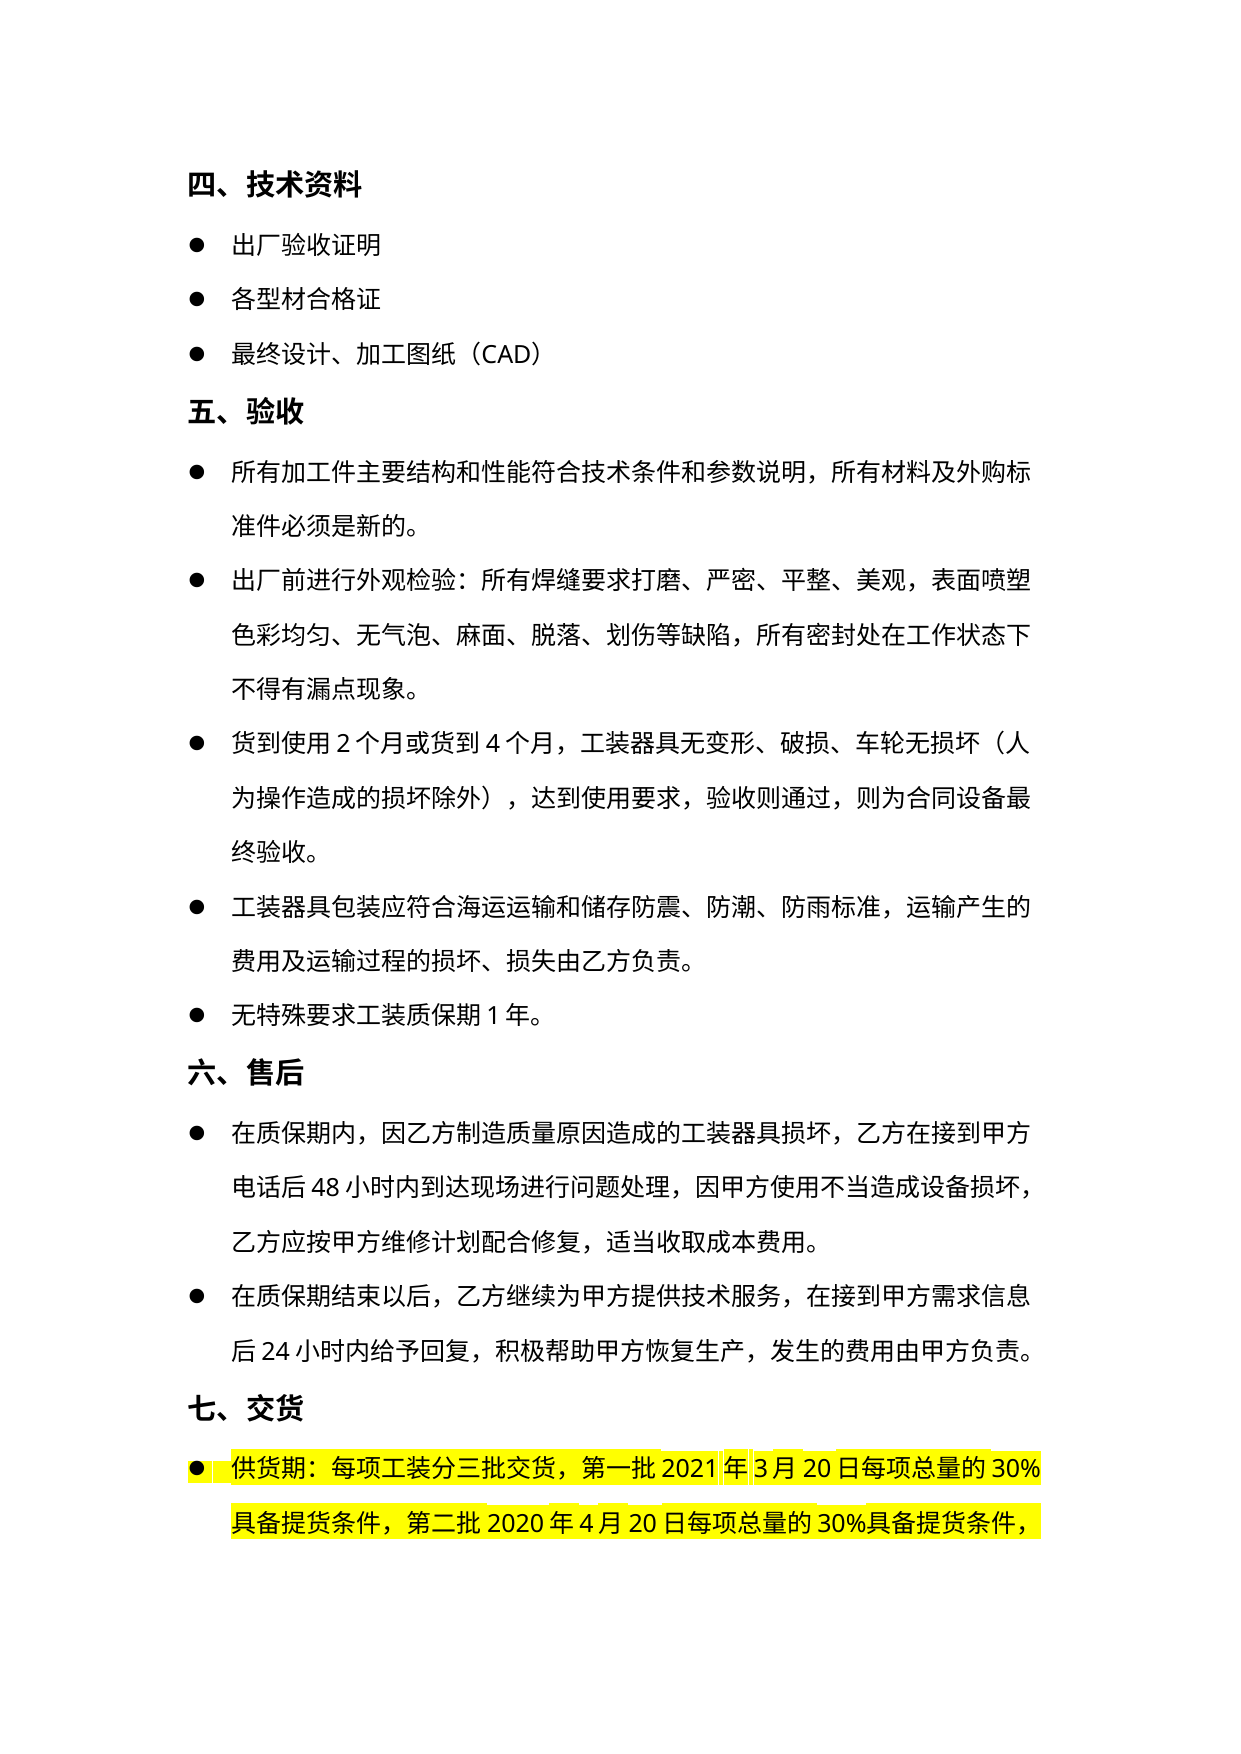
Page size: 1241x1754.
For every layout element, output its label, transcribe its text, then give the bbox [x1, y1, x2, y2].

list 出厂前进行外观检验：所有焊缝要求打磨、严密、平整、美观，表面喷塑色彩均匀、无气泡、麻面、脱落、划伤等缺陷，所有密封处在工作状态下不得有漏点现象。 [187, 561, 1053, 706]
text 五、验收 [187, 388, 1053, 431]
list 所有加工件主要结构和性能符合技术条件和参数说明，所有材料及外购标准件必须是新的。 [187, 452, 1053, 543]
text 七、交货 [187, 1385, 1053, 1428]
list 货到使用2个月或货到4个月，工装器具无变形、破损、车轮无损坏（人为操作造成的损坏除外），达到使用要求，验收则通过，则为合同设备最终验收。 [187, 724, 1053, 869]
text 六、售后 [187, 1050, 1053, 1092]
list 工装器具包装应符合海运运输和储存防震、防潮、防雨标准，运输产生的费用及运输过程的损坏、损失由乙方负责。 [187, 887, 1053, 978]
list 出厂验收证明 [187, 225, 1053, 262]
list 最终设计、加工图纸（CAD） [187, 334, 1053, 370]
list 各型材合格证 [187, 280, 1053, 316]
list 无特殊要求工装质保期1年。 [187, 996, 1053, 1032]
list 在质保期内，因乙方制造质量原因造成的工装器具损坏，乙方在接到甲方电话后48小时内到达现场进行问题处理，因甲方使用不当造成设备损坏，乙方应按甲方维修计划配合修复，适当收取成本费用。 [187, 1113, 1053, 1258]
text 四、技术资料 [187, 162, 1053, 204]
list 供货期：每项工装分三批交货，第一批2021年3月20日每项总量的30%具备提货条件，第二批 2020年4月20日每项总量的30%具备提货条件，第三批2020年5月20日每项总量的40%具备提货条件。 [187, 1449, 1053, 1539]
list 在质保期结束以后，乙方继续为甲方提供技术服务，在接到甲方需求信息后24小时内给予回复，积极帮助甲方恢复生产，发生的费用由甲方负责。 [187, 1277, 1053, 1367]
